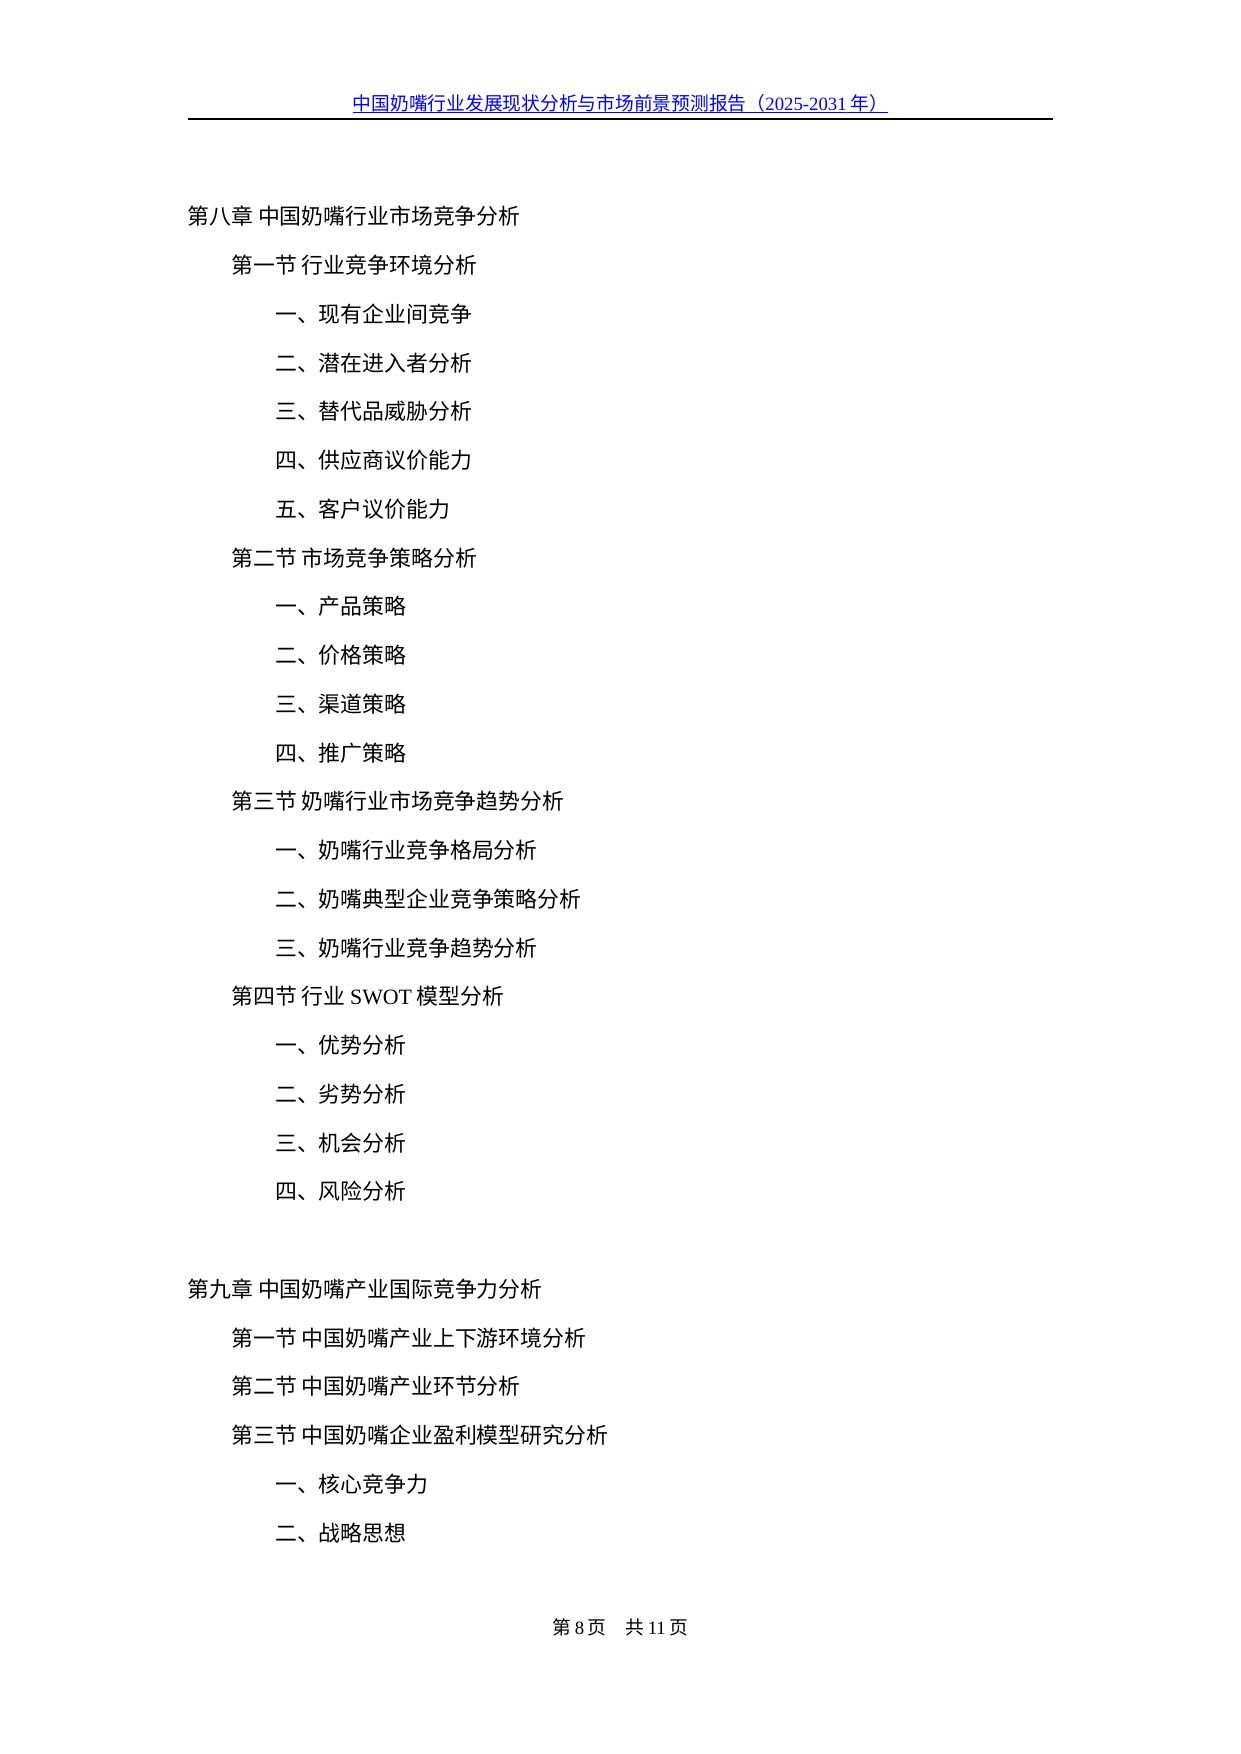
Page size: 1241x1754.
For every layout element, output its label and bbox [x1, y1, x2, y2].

text [187, 150, 1053, 1548]
